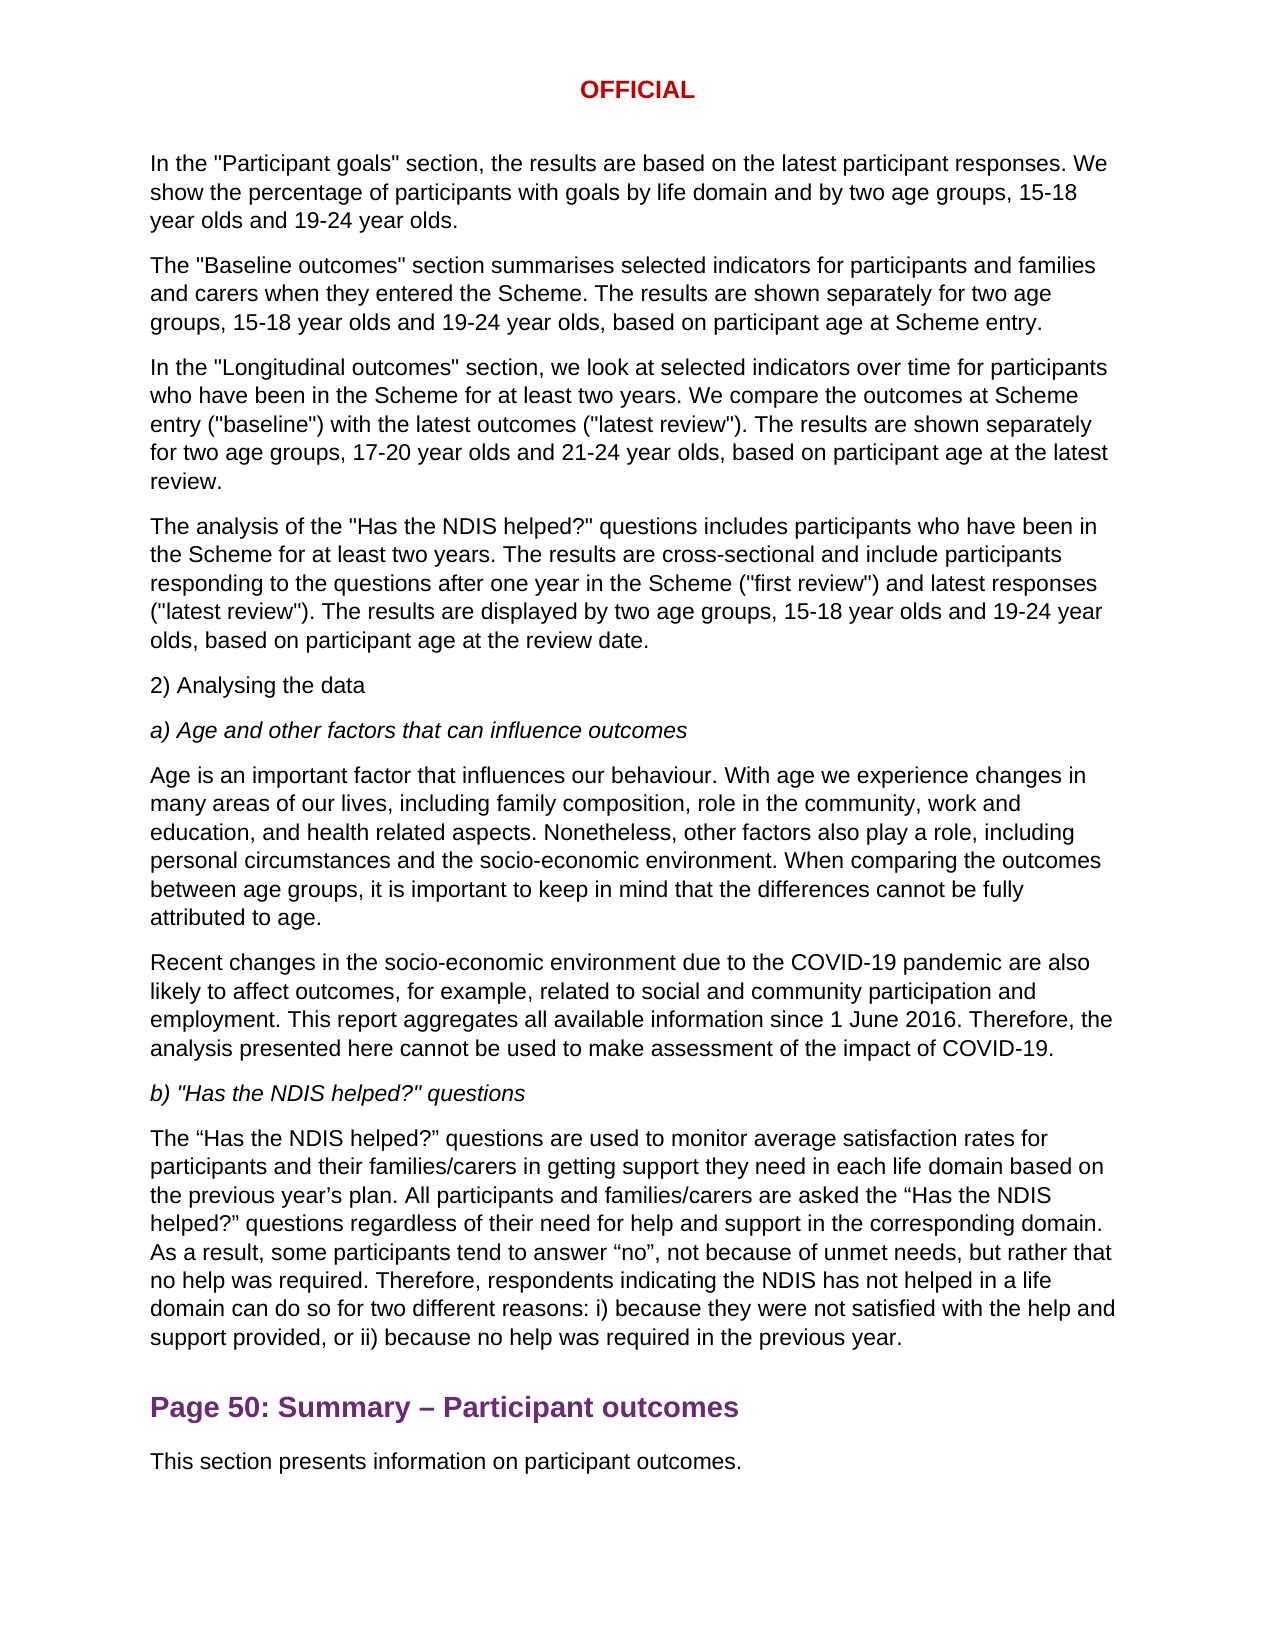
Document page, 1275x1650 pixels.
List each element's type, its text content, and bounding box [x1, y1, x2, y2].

text Recent changes in the socio-economic environment due to the COVID-19 pandemic are also likely to affect outcomes, for example, related to social and community participation and employment. This report aggregates all available information since 1 June 2016. Therefore, the analysis presented here cannot be used to make assessment of the impact of COVID-19. [150, 949, 1125, 1061]
text b) "Has the NDIS helped?" questions [150, 1079, 1125, 1106]
text Age is an important factor that influences our behaviour. With age we experience changes in many areas of our lives, including family composition, role in the community, work and education, and health related aspects. Nonetheless, other factors also play a role, including personal circumstances and the socio-economic environment. When comparing the outcomes between age groups, it is important to keep in mind that the differences cannot be fully attributed to age. [150, 762, 1125, 930]
text The analysis of the "Has the NDIS helped?" questions includes participants who have been in the Scheme for at least two years. The results are cross-sectional and include participants responding to the questions after one year in the Scheme ("first review") and latest responses ("latest review"). The results are displayed by two age groups, 15-18 year olds and 19-24 year olds, based on participant age at the review date. [150, 513, 1125, 653]
subtitle Page 50: Summary – Participant outcomes [150, 1390, 1125, 1423]
text 2) Analysing the data [150, 672, 1125, 698]
text In the "Participant goals" section, the results are based on the latest participant responses. We show the percentage of participants with goals by life domain and by two age groups, 15-18 year olds and 19-24 year olds. [150, 150, 1125, 233]
text The "Baseline outcomes" section summarises selected indicators for participants and families and carers when they entered the Scheme. The results are shown separately for two age groups, 15-18 year olds and 19-24 year olds, based on participant age at Scheme entry. [150, 252, 1125, 335]
text This section presents information on participant outcomes. [150, 1448, 1125, 1474]
text In the "Longitudinal outcomes" section, we look at selected indicators over time for participants who have been in the Scheme for at least two years. We compare the outcomes at Scheme entry ("baseline") with the latest outcomes ("latest review"). The results are shown separately for two age groups, 17-20 year olds and 21-24 year olds, based on participant age at the latest review. [150, 354, 1125, 494]
text The “Has the NDIS helped?” questions are used to monitor average satisfaction rates for participants and their families/carers in getting support they need in each life domain based on the previous year’s plan. All participants and families/carers are asked the “Has the NDIS helped?” questions regardless of their need for help and support in the corresponding domain. As a result, some participants tend to answer “no”, not because of unmet needs, but rather that no help was required. Therefore, respondents indicating the NDIS has not helped in a life domain can do so for two different reasons: i) because they were not satisfied with the help and support provided, or ii) because no help was required in the previous year. [150, 1125, 1125, 1350]
text a) Age and other factors that can influence outcomes [150, 717, 1125, 743]
